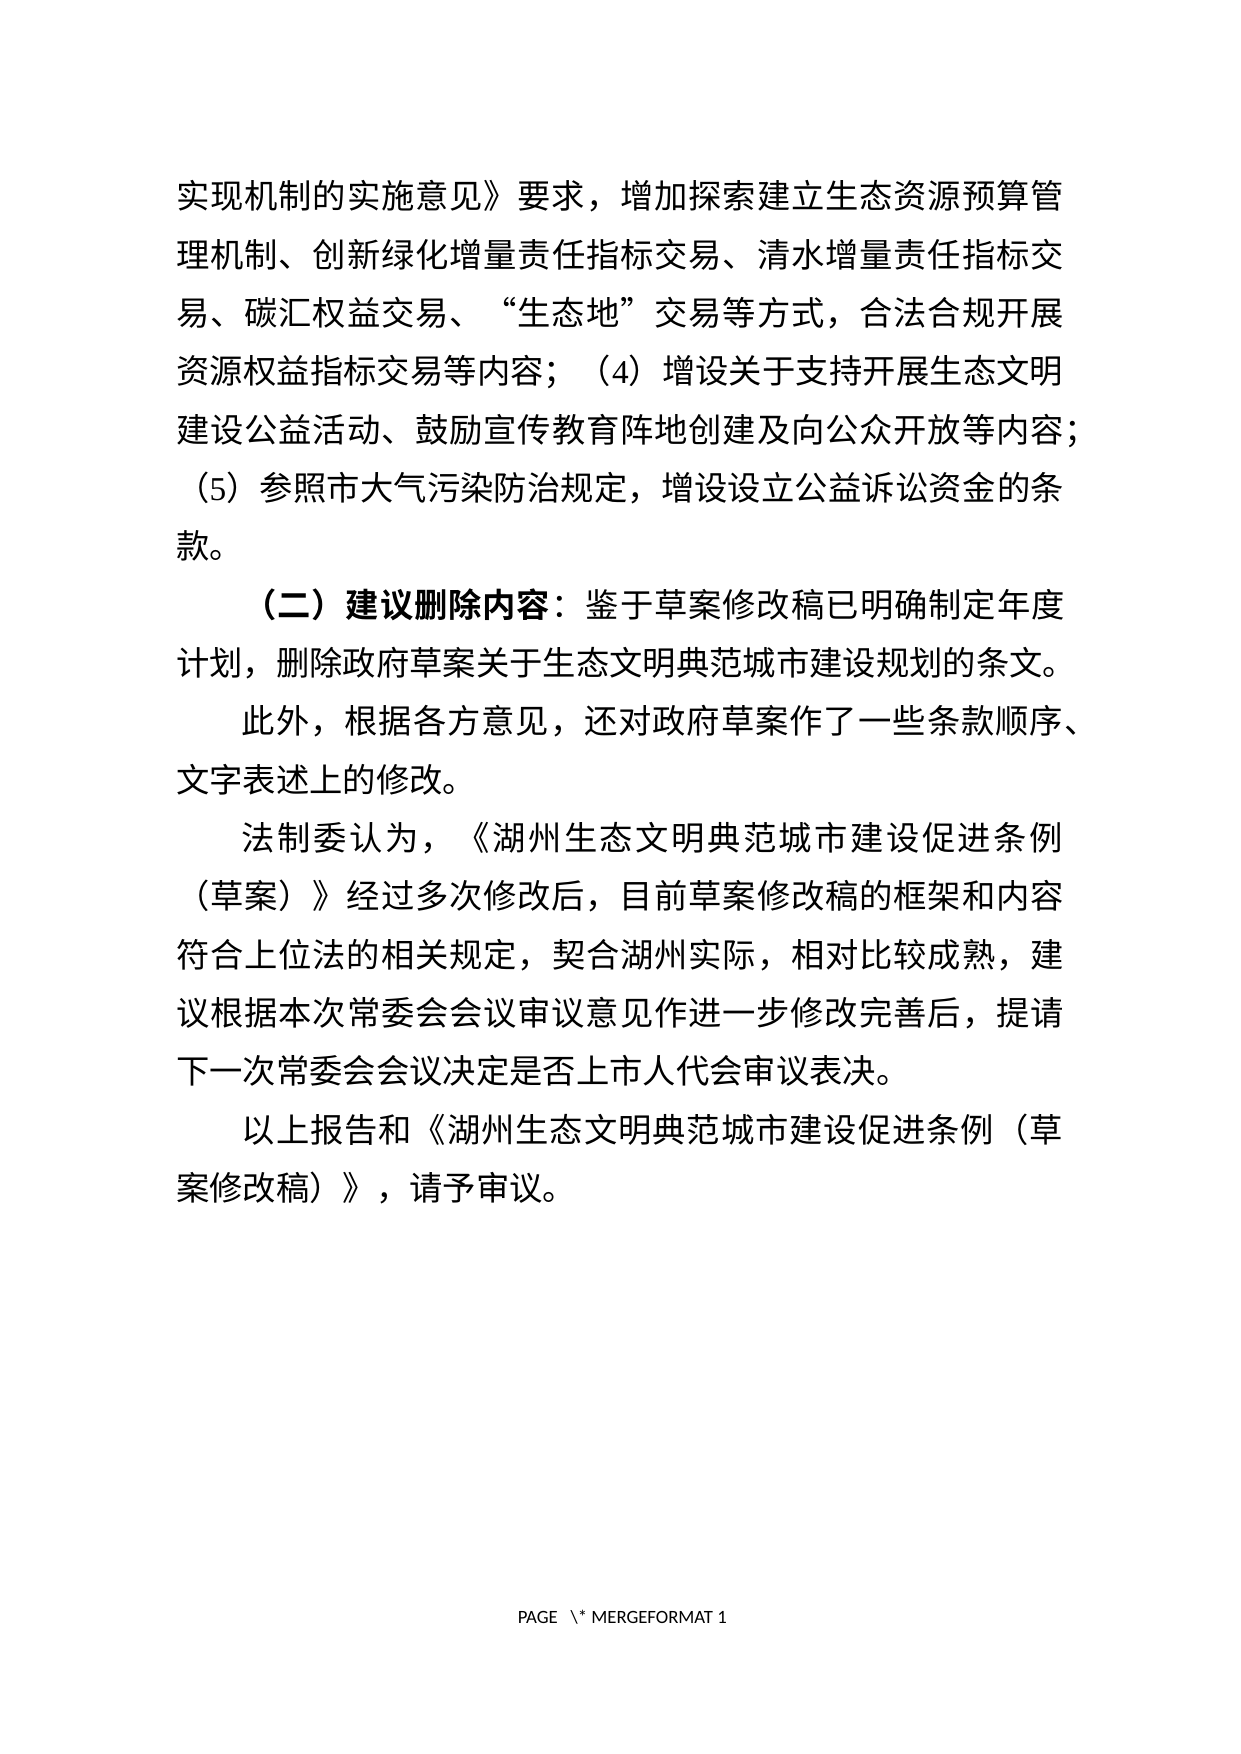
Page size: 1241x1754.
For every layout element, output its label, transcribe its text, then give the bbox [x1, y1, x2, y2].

text 以上报告和《湖州生态文明典范城市建设促进条例（草案修改稿）》，请予审议。 [176, 1095, 1064, 1212]
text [176, 162, 1064, 570]
text 此外，根据各方意见，还对政府草案作了一些条款顺序、文字表述上的修改。 [176, 687, 1064, 804]
text 法制委认为，《湖州生态文明典范城市建设促进条例（草案）》经过多次修改后，目前草案修改稿的框架和内容符合上位法的相关规定，契合湖州实际，相对比较成熟，建议根据本次常委会会议审议意见作进一步修改完善后，提请下一次常委会会议决定是否上市人代会审议表决。 [176, 804, 1064, 1095]
text （二）建议删除内容：鉴于草案修改稿已明确制定年度计划，删除政府草案关于生态文明典范城市建设规划的条文。 [176, 570, 1064, 687]
